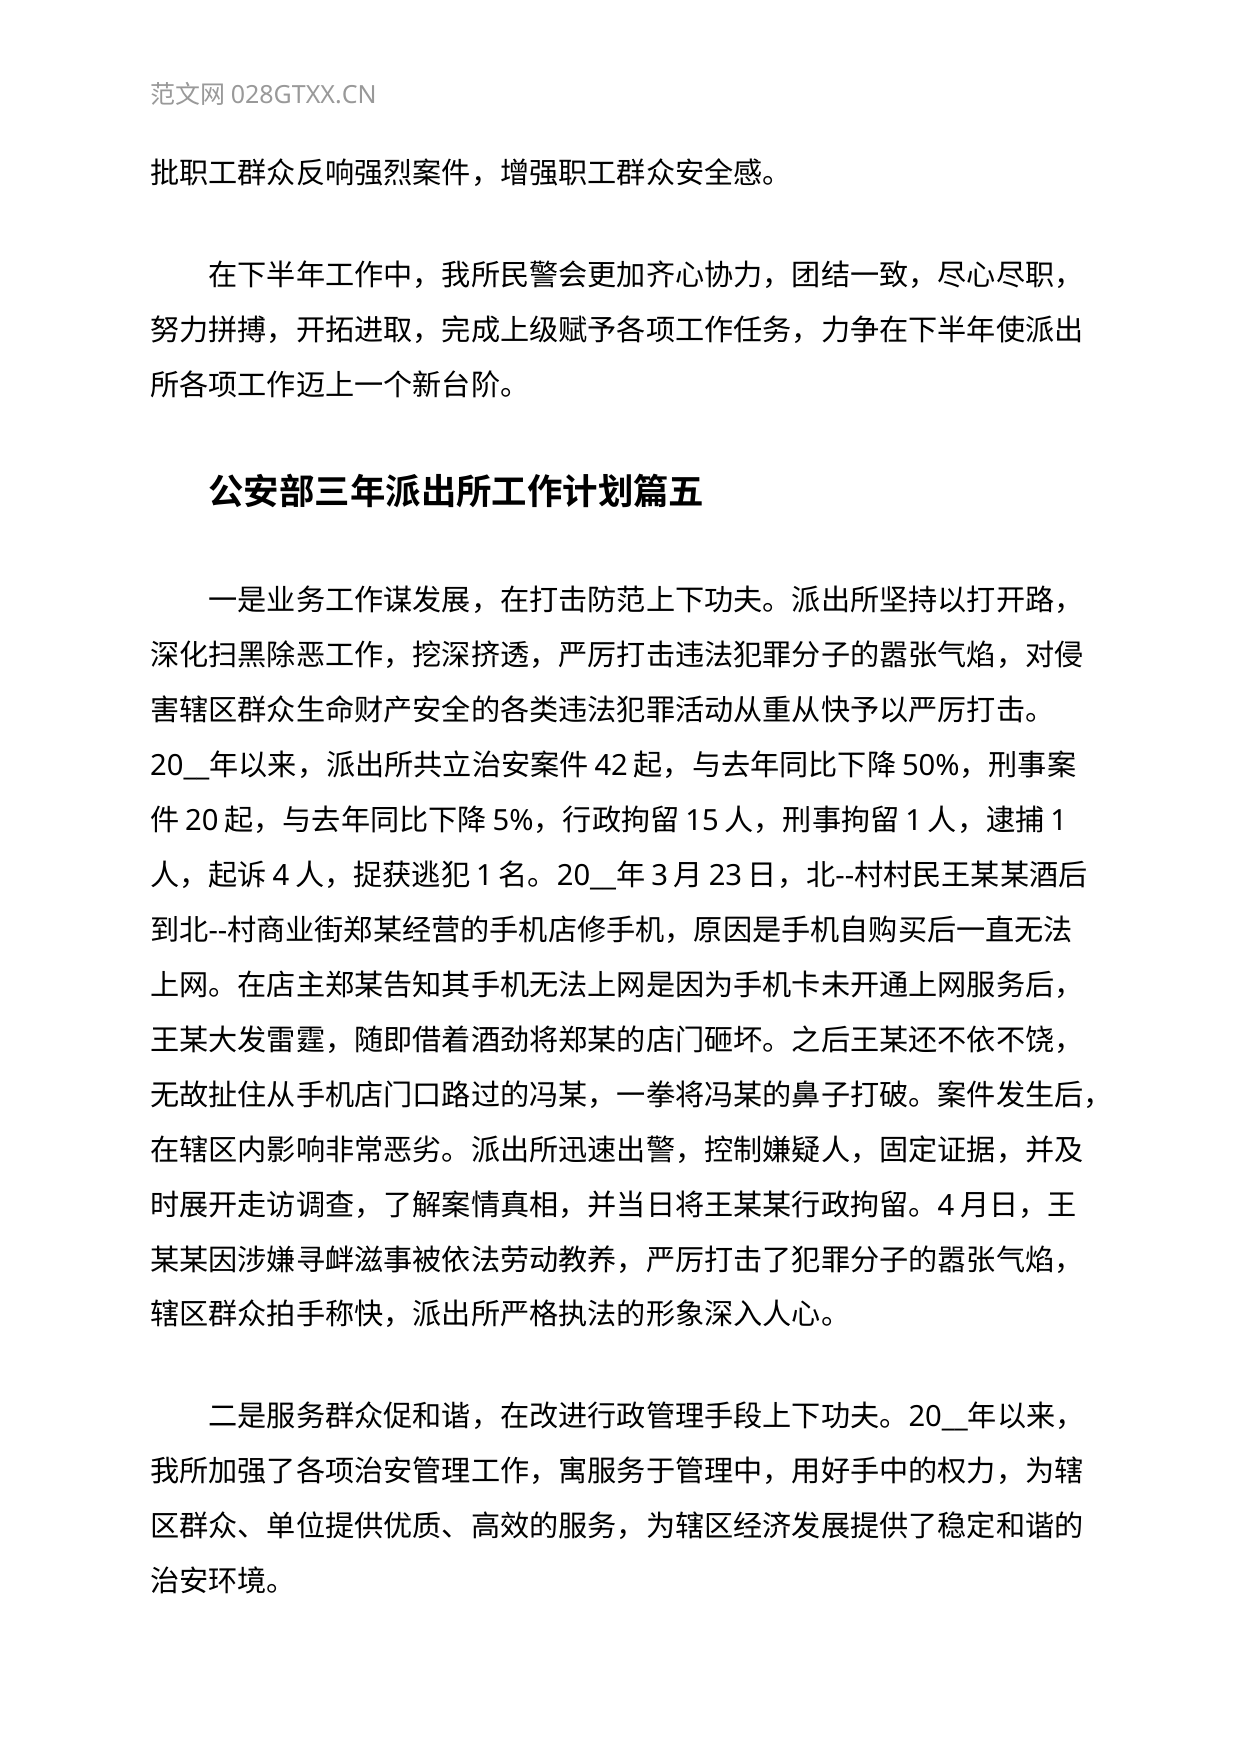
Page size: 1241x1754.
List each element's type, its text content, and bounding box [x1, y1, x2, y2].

text 一是业务工作谋发展，在打击防范上下功夫。派出所坚持以打开路，深化扫黑除恶工作，挖深挤透，严厉打击违法犯罪分子的嚣张气焰，对侵害辖区群众生命财产安全的各类违法犯罪活动从重从快予以严厉打击。20__年以来，派出所共立治安案件42起，与去年同比下降50%，刑事案件20起，与去年同比下降5%，行政拘留15人，刑事拘留1人，逮捕1人，起诉4人，捉获逃犯1名。20__年3月23日，北--村村民王某某酒后到北--村商业街郑某经营的手机店修手机，原因是手机自购买后一直无法上网。在店主郑某告知其手机无法上网是因为手机卡未开通上网服务后，王某大发雷霆，随即借着酒劲将郑某的店门砸坏。之后王某还不依不饶，无故扯住从手机店门口路过的冯某，一拳将冯某的鼻子打破。案件发生后，在辖区内影响非常恶劣。派出所迅速出警，控制嫌疑人，固定证据，并及时展开走访调查，了解案情真相，并当日将王某某行政拘留。4月日，王某某因涉嫌寻衅滋事被依法劳动教养，严厉打击了犯罪分子的嚣张气焰，辖区群众拍手称快，派出所严格执法的形象深入人心。 [150, 577, 1090, 1333]
text 在下半年工作中，我所民警会更加齐心协力，团结一致，尽心尽职，努力拼搏，开拓进取，完成上级赋予各项工作任务，力争在下半年使派出所各项工作迈上一个新台阶。 [150, 252, 1090, 404]
text 公安部三年派出所工作计划篇五 [150, 463, 1090, 514]
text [150, 150, 1090, 192]
text 二是服务群众促和谐，在改进行政管理手段上下功夫。20__年以来，我所加强了各项治安管理工作，寓服务于管理中，用好手中的权力，为辖区群众、单位提供优质、高效的服务，为辖区经济发展提供了稳定和谐的治安环境。 [150, 1393, 1090, 1600]
